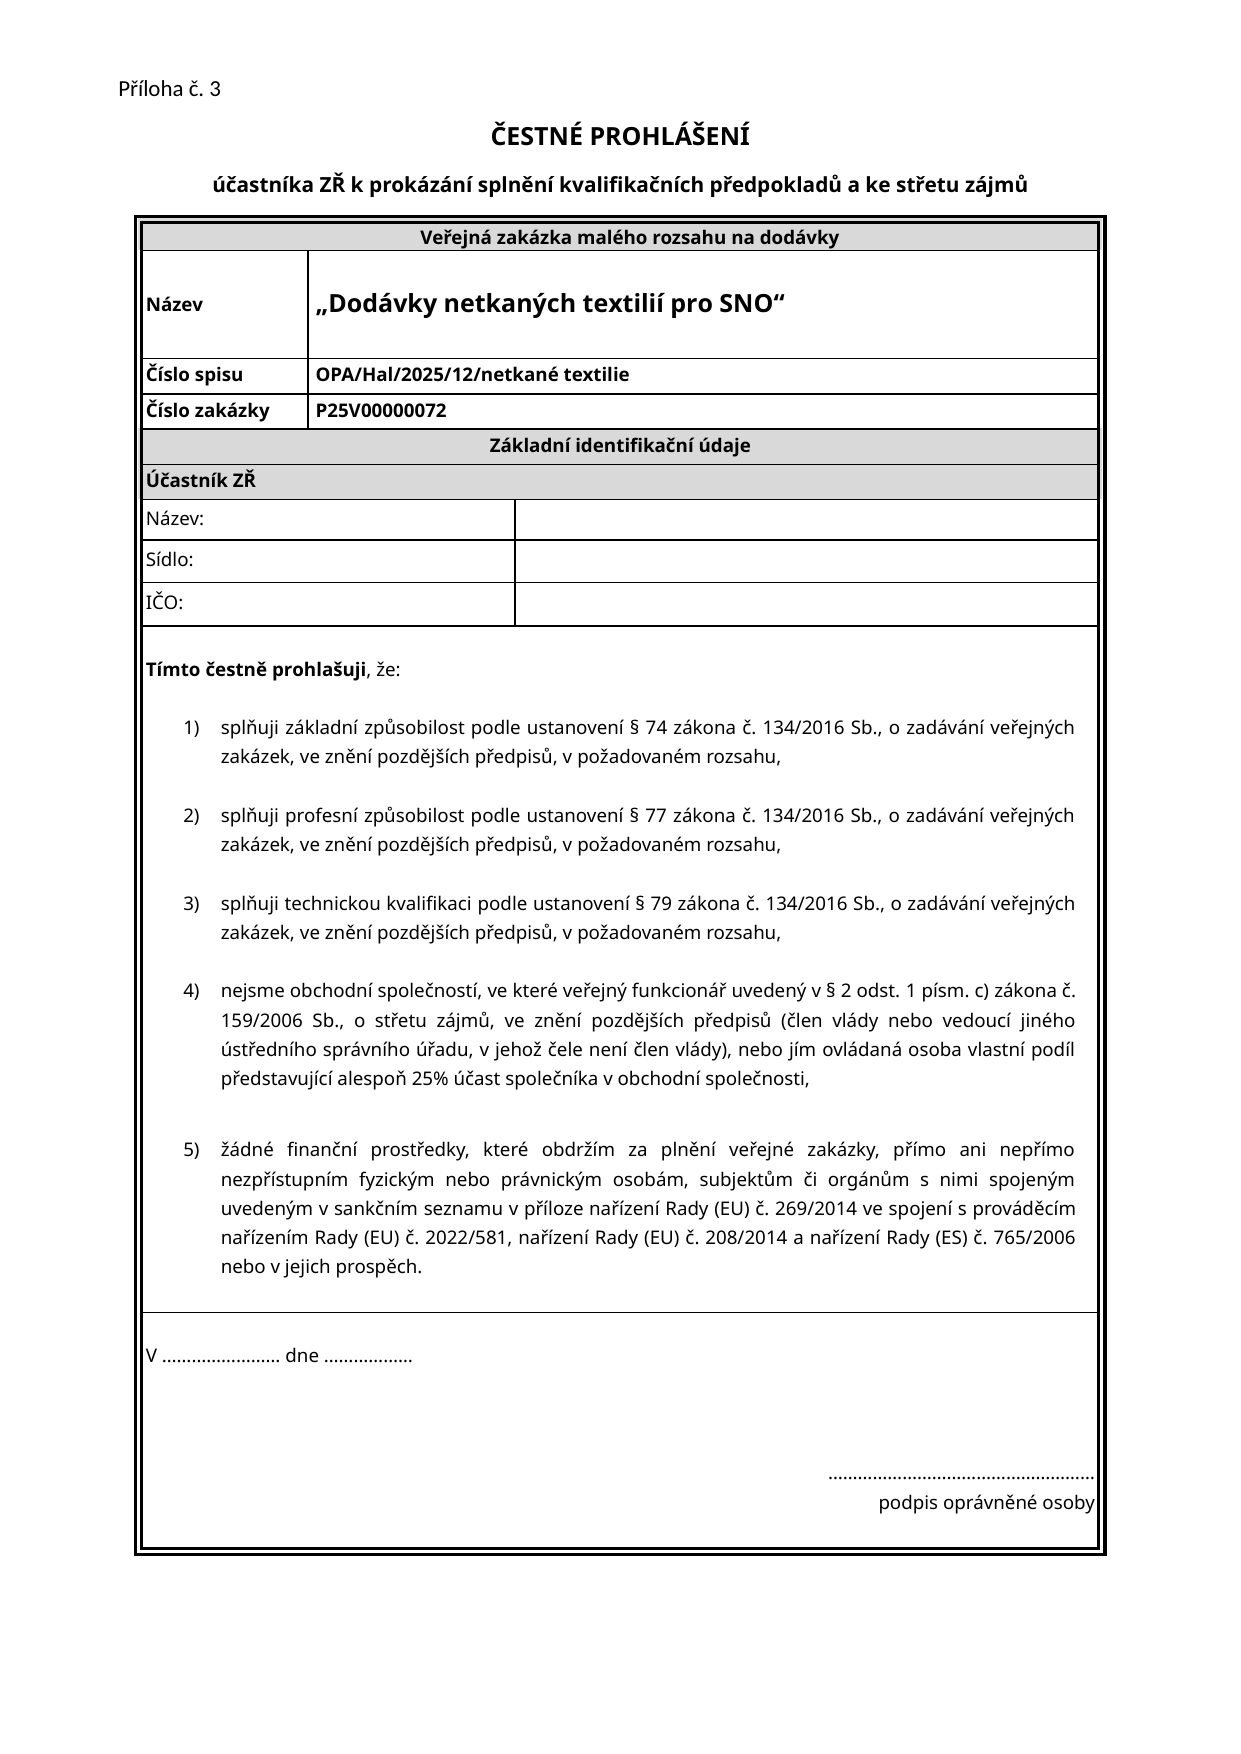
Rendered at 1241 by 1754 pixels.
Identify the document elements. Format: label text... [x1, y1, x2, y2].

table_header Veřejná zakázka malého rozsahu na dodávky [138, 218, 1102, 250]
text ČESTNÉ PROHLÁŠENÍ [118, 118, 1122, 152]
table_cell Název: [143, 500, 514, 539]
table_cell IČO: [143, 583, 514, 625]
table_cell OPA/Hal/2025/12/netkané textilie [309, 359, 1097, 393]
table_cell [516, 541, 1097, 582]
table_cell [516, 583, 1097, 625]
table_cell Číslo spisu [143, 359, 307, 393]
table_cell V …………………… dne ……………… ……………………………………………… podpis oprávněné osoby [143, 1313, 1097, 1547]
table_cell P25V00000072 [309, 395, 1097, 428]
text účastníka ZŘ k prokázání splnění kvalifikačních předpokladů a ke střetu zájmů [118, 170, 1122, 198]
table_cell Tímto čestně prohlašuji, že: splňuji základní způsobilost podle ustanovení § 74 zákona č. 134/2016 Sb., o zadávání veřejných zakázek, ve znění pozdějších předpisů, v požadovaném rozsahu, splňuji profesní způsobilost podle ustanovení § 77 zákona č. 134/2016 Sb., o zadávání veřejných zakázek, ve znění pozdějších předpisů, v požadovaném rozsahu, splňuji technickou kvalifikaci podle ustanovení § 79 zákona č. 134/2016 Sb., o zadávání veřejných zakázek, ve znění pozdějších předpisů, v požadovaném rozsahu, nejsme obchodní společností, ve které veřejný funkcionář uvedený v § 2 odst. 1 písm. c) zákona č. 159/2006 Sb., o střetu zájmů, ve znění pozdějších předpisů (člen vlády nebo vedoucí jiného ústředního správního úřadu, v jehož čele není člen vlády), nebo jím ovládaná osoba vlastní podíl představující alespoň 25% účast společníka v obchodní společnosti, žádné finanční prostředky, které obdržím za plnění veřejné zakázky, přímo ani nepřímo nezpřístupním fyzickým nebo právnickým osobám, subjektům či orgánům s nimi spojeným uvedeným v sankčním seznamu v příloze nařízení Rady (EU) č. 269/2014 ve spojení s prováděcím nařízením Rady (EU) č. 2022/581, nařízení Rady (EU) č. 208/2014 a nařízení Rady (ES) č. 765/2006 nebo v jejich prospěch. [143, 627, 1097, 1312]
table_cell Číslo zakázky [143, 395, 307, 428]
table_cell Sídlo: [143, 541, 514, 582]
table_cell Základní identifikační údaje [143, 430, 1097, 464]
table_cell Název [143, 251, 307, 357]
table_cell Účastník ZŘ [143, 465, 1097, 499]
table_cell „Dodávky netkaných textilií pro SNO“ [309, 251, 1097, 357]
table_cell [516, 500, 1097, 539]
